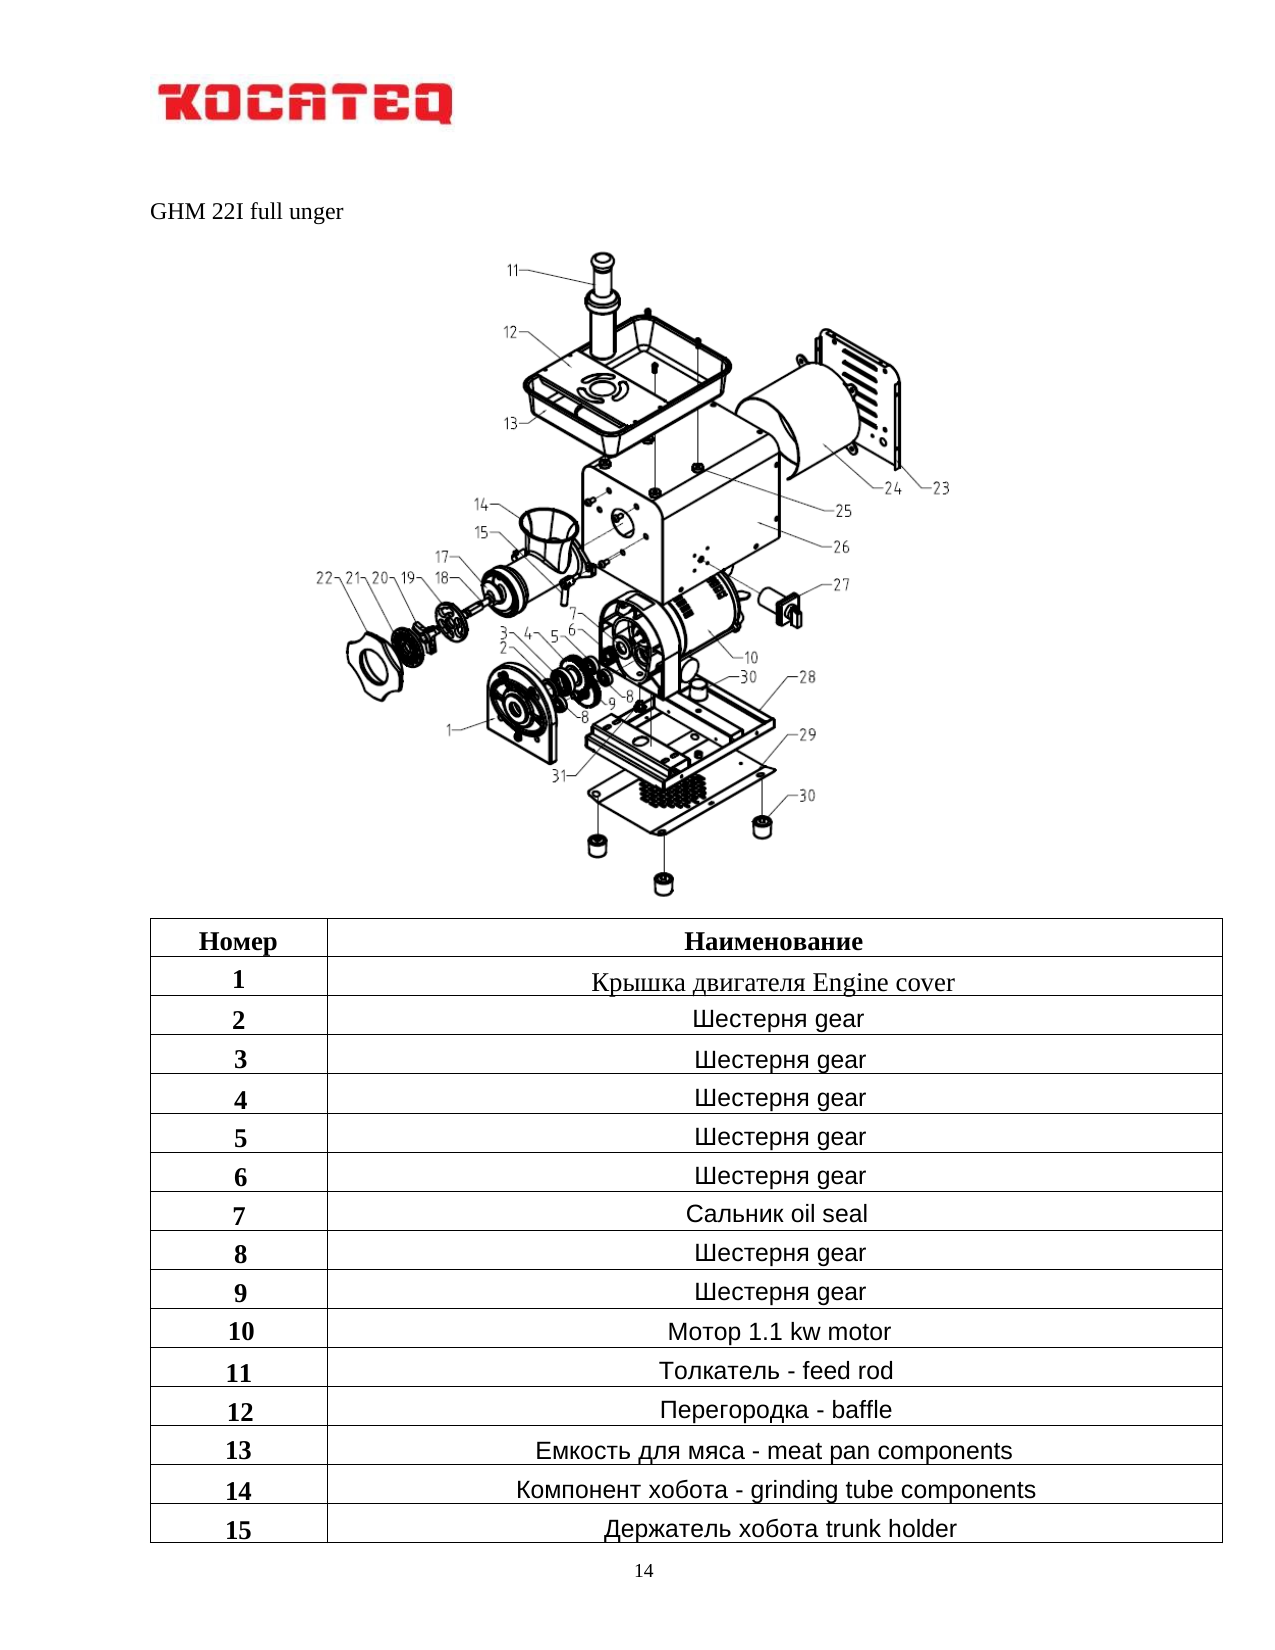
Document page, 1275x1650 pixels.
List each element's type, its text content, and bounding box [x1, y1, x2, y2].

text Номер Наименование [198, 925, 1188, 957]
text 10 Мотор 1.1 kw motor 11 Толкатель - feed rod 12 Перегородка - baffle [222, 1315, 897, 1427]
text GHM 22I full unger [150, 197, 1188, 224]
text 1 Крышка двигателя Engine cover 2 Шестерня gear [232, 963, 965, 1036]
picture [150, 74, 463, 133]
text 3 Шестерня gear 4 Шестерня gear 5 Шестерня gear 6 Шестерня gear 7 Сальник oil seal 8 Шестерня gear 9 Шестерня gear [229, 1043, 871, 1308]
picture [298, 230, 1003, 910]
text 13 Емкость для мяса - meat pan components 14 Компонент хобота - grinding tube components 15 Держатель хобота trunk holder [225, 1434, 1043, 1545]
text 14 [634, 1559, 1188, 1582]
